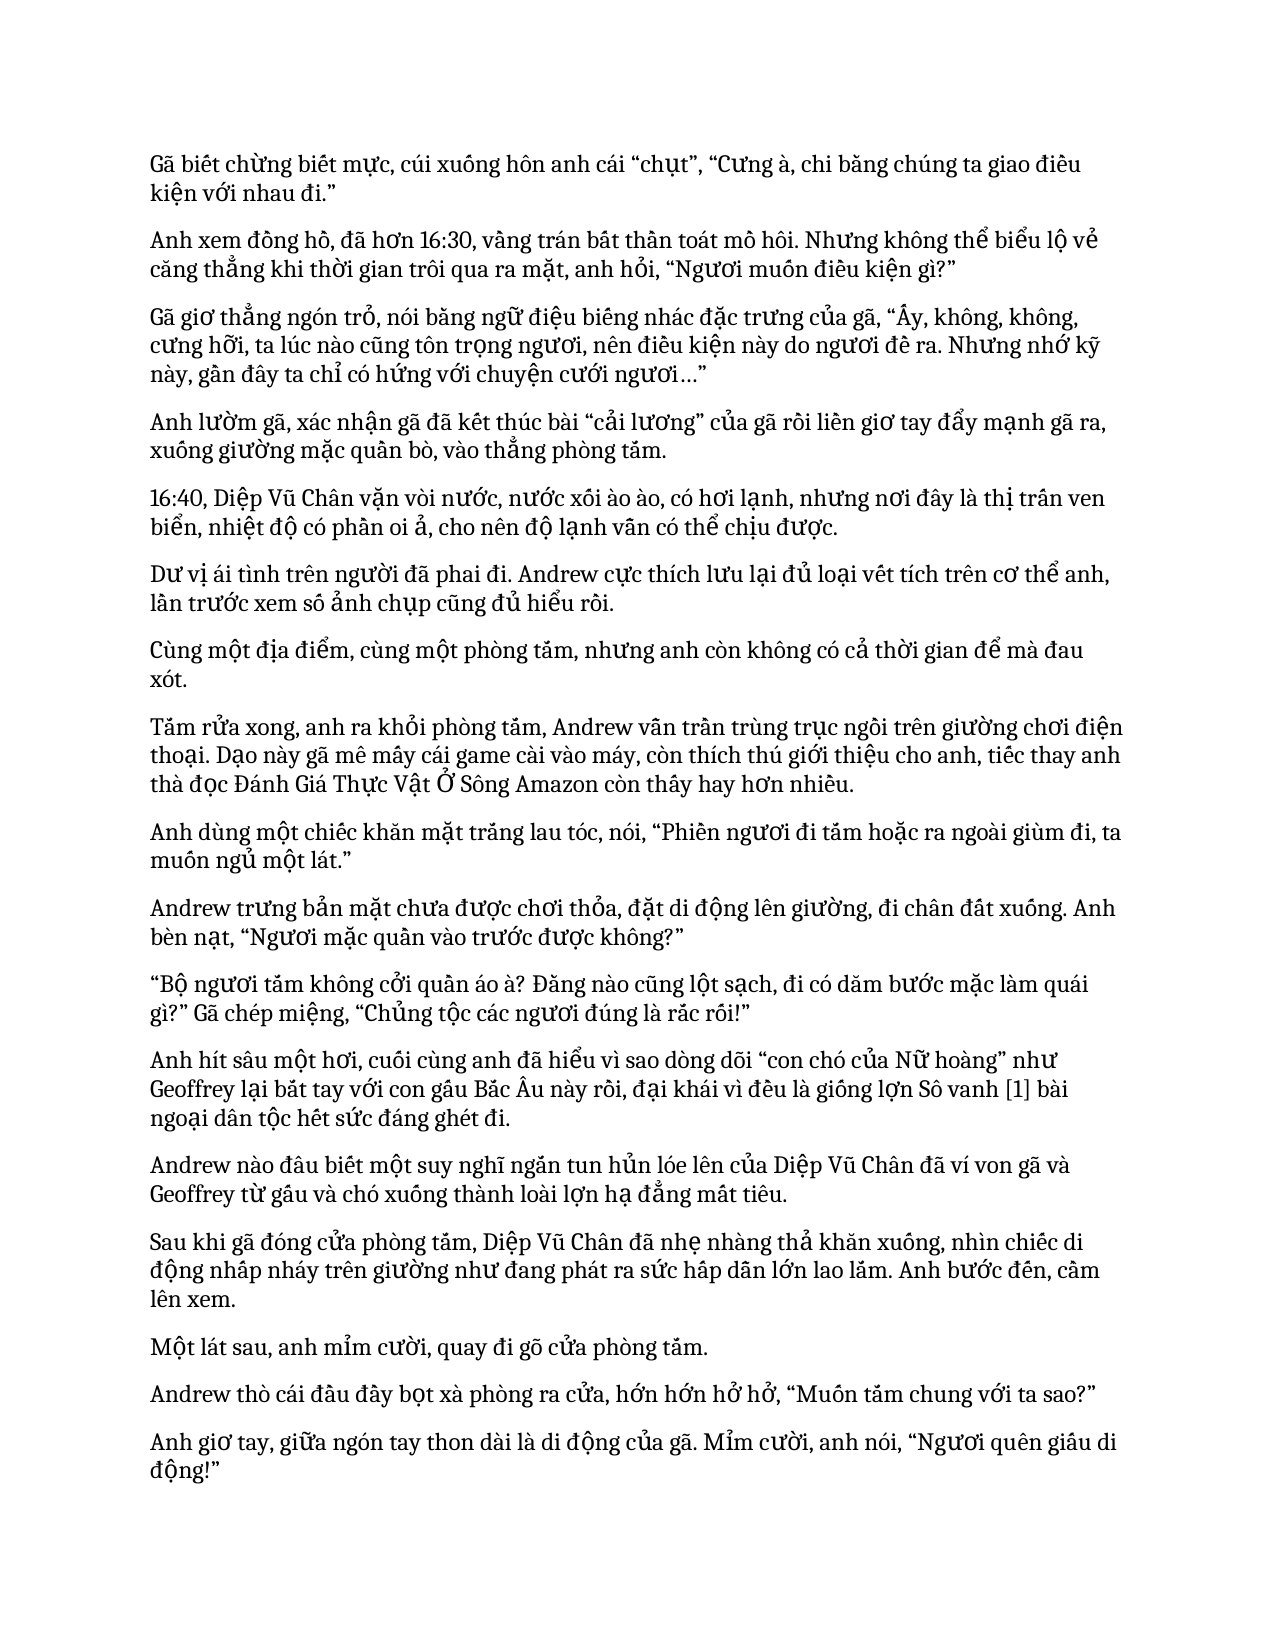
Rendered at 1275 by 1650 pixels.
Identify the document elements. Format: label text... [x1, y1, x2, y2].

text Gã biết chừng biết mực, cúi xuống hôn anh cái “chụt”, “Cưng à, chi bằng chúng ta giao điều kiện với nhau đi.” [150, 150, 1125, 207]
text Andrew thò cái đầu đầy bọt xà phòng ra cửa, hớn hớn hở hở, “Muốn tắm chung với ta sao?” [150, 1380, 1125, 1409]
text 16:40, Diệp Vũ Chân vặn vòi nước, nước xối ào ào, có hơi lạnh, nhưng nơi đây là thị trấn ven biển, nhiệt độ có phần oi ả, cho nên độ lạnh vẫn có thể chịu được. [150, 484, 1125, 541]
text Anh dùng một chiếc khăn mặt trắng lau tóc, nói, “Phiền ngươi đi tắm hoặc ra ngoài giùm đi, ta muốn ngủ một lát.” [150, 817, 1125, 875]
text Cùng một địa điểm, cùng một phòng tắm, nhưng anh còn không có cả thời gian để mà đau xót. [150, 636, 1125, 694]
text Anh xem đồng hồ, đã hơn 16:30, vầng trán bất thần toát mồ hôi. Nhưng không thể biểu lộ vẻ căng thẳng khi thời gian trôi qua ra mặt, anh hỏi, “Ngươi muốn điều kiện gì?” [150, 226, 1125, 284]
text Một lát sau, anh mỉm cười, quay đi gõ cửa phòng tắm. [150, 1332, 1125, 1361]
text “Bộ ngươi tắm không cởi quần áo à? Đằng nào cũng lột sạch, đi có dăm bước mặc làm quái gì?” Gã chép miệng, “Chủng tộc các ngươi đúng là rắc rối!” [150, 970, 1125, 1027]
text Gã giơ thẳng ngón trỏ, nói bằng ngữ điệu biếng nhác đặc trưng của gã, “Ấy, không, không, cưng hỡi, ta lúc nào cũng tôn trọng ngươi, nên điều kiện này do ngươi đề ra. Nhưng nhớ kỹ này, gần đây ta chỉ có hứng với chuyện cưới ngươi…” [150, 302, 1125, 389]
text Tắm rửa xong, anh ra khỏi phòng tắm, Andrew vẫn trần trùng trục ngồi trên giường chơi điện thoại. Dạo này gã mê mấy cái game cài vào máy, còn thích thú giới thiệu cho anh, tiếc thay anh thà đọc Đánh Giá Thực Vật Ở Sông Amazon còn thấy hay hơn nhiều. [150, 712, 1125, 799]
text Andrew nào đâu biết một suy nghĩ ngắn tun hủn lóe lên của Diệp Vũ Chân đã ví von gã và Geoffrey từ gấu và chó xuống thành loài lợn hạ đẳng mất tiêu. [150, 1151, 1125, 1209]
text Dư vị ái tình trên người đã phai đi. Andrew cực thích lưu lại đủ loại vết tích trên cơ thể anh, lần trước xem số ảnh chụp cũng đủ hiểu rồi. [150, 560, 1125, 617]
text Anh lườm gã, xác nhận gã đã kết thúc bài “cải lương” của gã rồi liền giơ tay đẩy mạnh gã ra, xuống giường mặc quần bò, vào thẳng phòng tắm. [150, 407, 1125, 465]
text Sau khi gã đóng cửa phòng tắm, Diệp Vũ Chân đã nhẹ nhàng thả khăn xuống, nhìn chiếc di động nhấp nháy trên giường như đang phát ra sức hấp dẫn lớn lao lắm. Anh bước đến, cầm lên xem. [150, 1227, 1125, 1314]
text Anh hít sâu một hơi, cuối cùng anh đã hiểu vì sao dòng dõi “con chó của Nữ hoàng” như Geoffrey lại bắt tay với con gấu Bắc Âu này rồi, đại khái vì đều là giống lợn Sô vanh [1] bài ngoại dân tộc hết sức đáng ghét đi. [150, 1046, 1125, 1132]
text Anh giơ tay, giữa ngón tay thon dài là di động của gã. Mỉm cười, anh nói, “Ngươi quên giấu di động!” [150, 1427, 1125, 1485]
text Andrew trưng bản mặt chưa được chơi thỏa, đặt di động lên giường, đi chân đất xuống. Anh bèn nạt, “Ngươi mặc quần vào trước được không?” [150, 894, 1125, 951]
